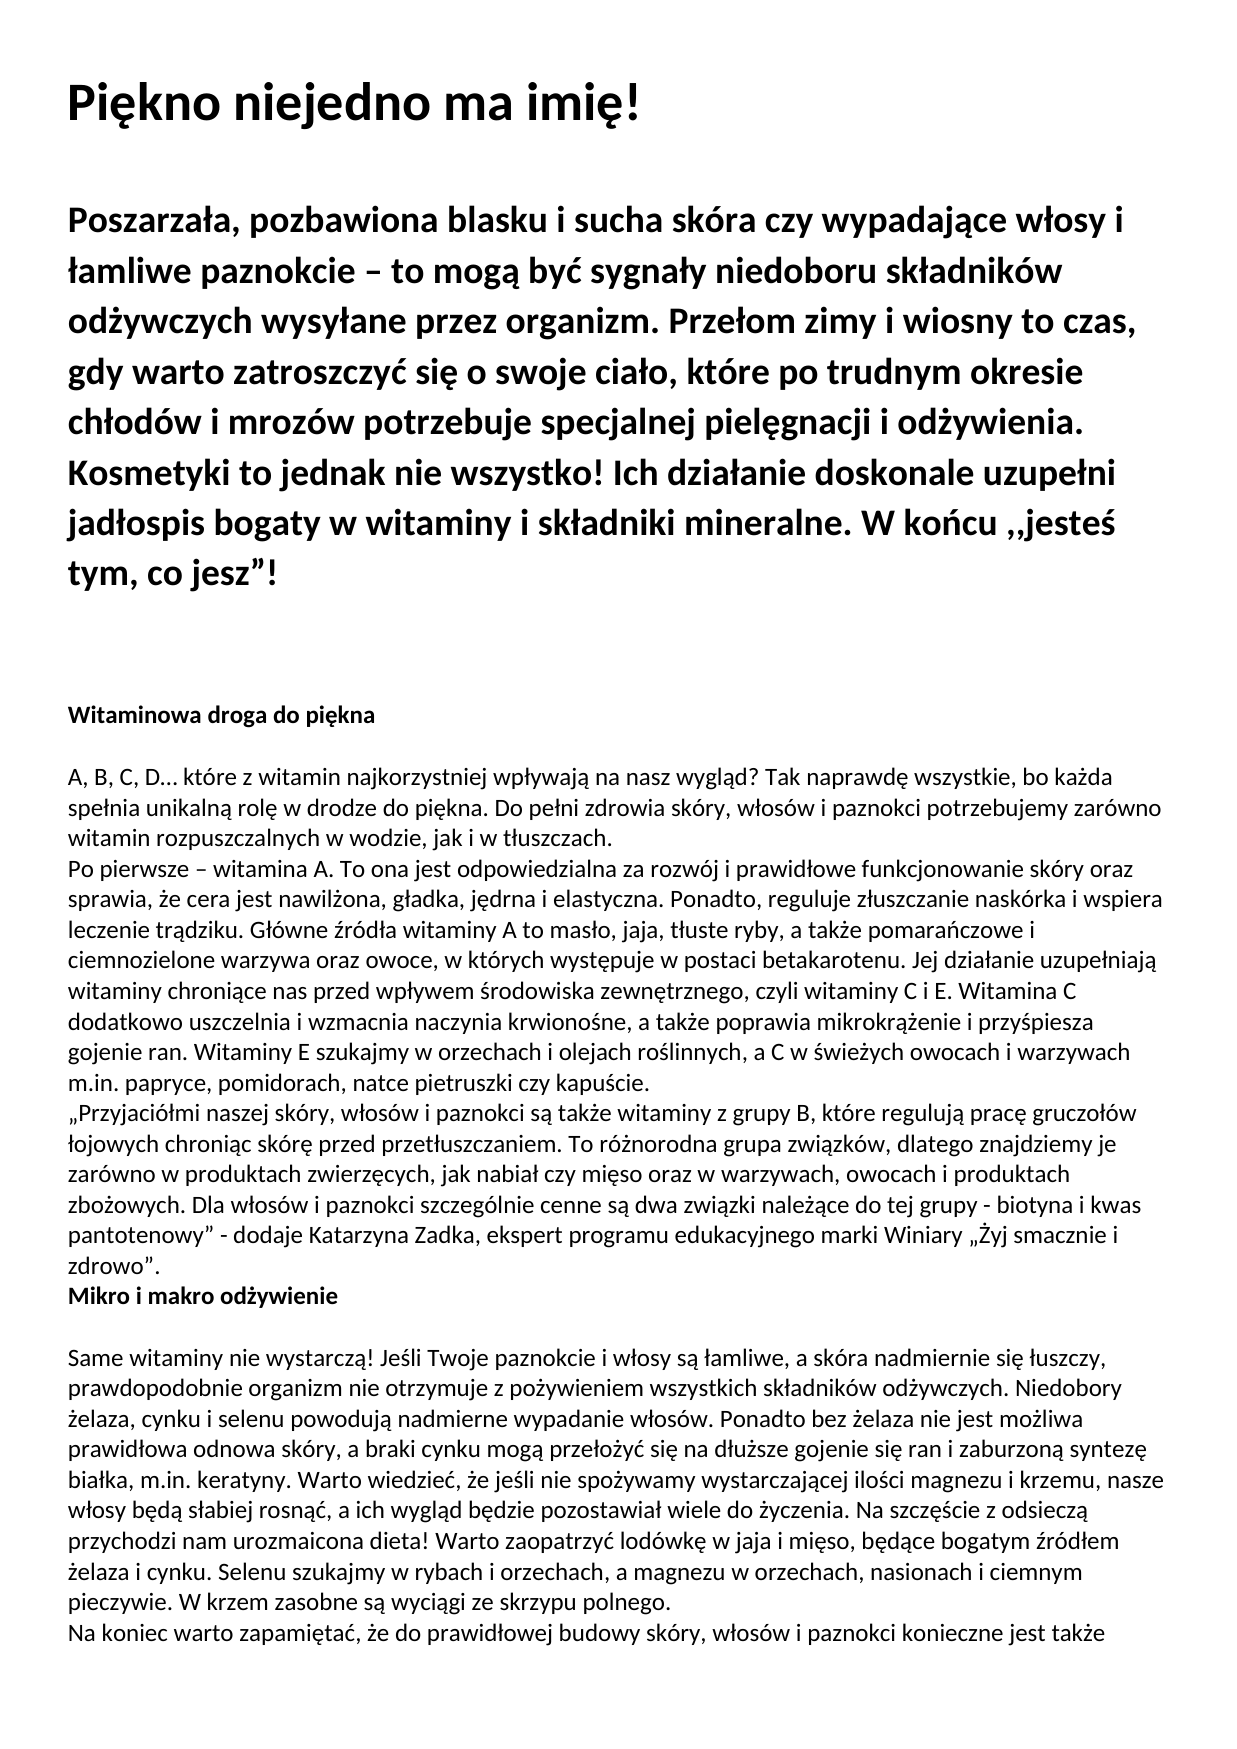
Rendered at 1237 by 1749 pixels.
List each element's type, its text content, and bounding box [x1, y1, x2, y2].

text „Przyjaciółmi naszej skóry, włosów i paznokci są także witaminy z grupy B, które regulują pracę gruczołów łojowych chroniąc skórę przed przetłuszczaniem. To różnorodna grupa związków, dlatego znajdziemy je zarówno w produktach zwierzęcych, jak nabiał czy mięso oraz w warzywach, owocach i produktach zbożowych. Dla włosów i paznokci szczególnie cenne są dwa związki należące do tej grupy - biotyna i kwas pantotenowy” - dodaje Katarzyna Zadka, ekspert programu edukacyjnego marki Winiary „Żyj smacznie i zdrowo”. [68, 1097, 1169, 1280]
text Po pierwsze – witamina A. To ona jest odpowiedzialna za rozwój i prawidłowe funkcjonowanie skóry oraz sprawia, że cera jest nawilżona, gładka, jędrna i elastyczna. Ponadto, reguluje złuszczanie naskórka i wspiera leczenie trądziku. Główne źródła witaminy A to masło, jaja, tłuste ryby, a także pomarańczowe i ciemnozielone warzywa oraz owoce, w których występuje w postaci betakarotenu. Jej działanie uzupełniają witaminy chroniące nas przed wpływem środowiska zewnętrznego, czyli witaminy C i E. Witamina C dodatkowo uszczelnia i wzmacnia naczynia krwionośne, a także poprawia mikrokrążenie i przyśpiesza gojenie ran. Witaminy E szukajmy w orzechach i olejach roślinnych, a C w świeżych owocach i warzywach m.in. papryce, pomidorach, natce pietruszki czy kapuście. [68, 853, 1169, 1097]
text Mikro i makro odżywienie [68, 1280, 1169, 1311]
text Poszarzała, pozbawiona blasku i sucha skóra czy wypadające włosy i łamliwe paznokcie – to mogą być sygnały niedoboru składników odżywczych wysyłane przez organizm. Przełom zimy i wiosny to czas, gdy warto zatroszczyć się o swoje ciało, które po trudnym okresie chłodów i mrozów potrzebuje specjalnej pielęgnacji i odżywienia. Kosmetyki to jednak nie wszystko! Ich działanie doskonale uzupełni jadłospis bogaty w witaminy i składniki mineralne. W końcu ,,jesteś tym, co jesz”! [68, 196, 1169, 595]
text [68, 1617, 1169, 1647]
text Piękno niejedno ma imię! [68, 68, 1169, 134]
text Witaminowa droga do piękna [68, 700, 1169, 730]
text Same witaminy nie wystarczą! Jeśli Twoje paznokcie i włosy są łamliwe, a skóra nadmiernie się łuszczy, prawdopodobnie organizm nie otrzymuje z pożywieniem wszystkich składników odżywczych. Niedobory żelaza, cynku i selenu powodują nadmierne wypadanie włosów. Ponadto bez żelaza nie jest możliwa prawidłowa odnowa skóry, a braki cynku mogą przełożyć się na dłuższe gojenie się ran i zaburzoną syntezę białka, m.in. keratyny. Warto wiedzieć, że jeśli nie spożywamy wystarczającej ilości magnezu i krzemu, nasze włosy będą słabiej rosnąć, a ich wygląd będzie pozostawiał wiele do życzenia. Na szczęście z odsieczą przychodzi nam urozmaicona dieta! Warto zaopatrzyć lodówkę w jaja i mięso, będące bogatym źródłem żelaza i cynku. Selenu szukajmy w rybach i orzechach, a magnezu w orzechach, nasionach i ciemnym pieczywie. W krzem zasobne są wyciągi ze skrzypu polnego. [68, 1342, 1169, 1617]
text A, B, C, D… które z witamin najkorzystniej wpływają na nasz wygląd? Tak naprawdę wszystkie, bo każda spełnia unikalną rolę w drodze do piękna. Do pełni zdrowia skóry, włosów i paznokci potrzebujemy zarówno witamin rozpuszczalnych w wodzie, jak i w tłuszczach. [68, 761, 1169, 853]
